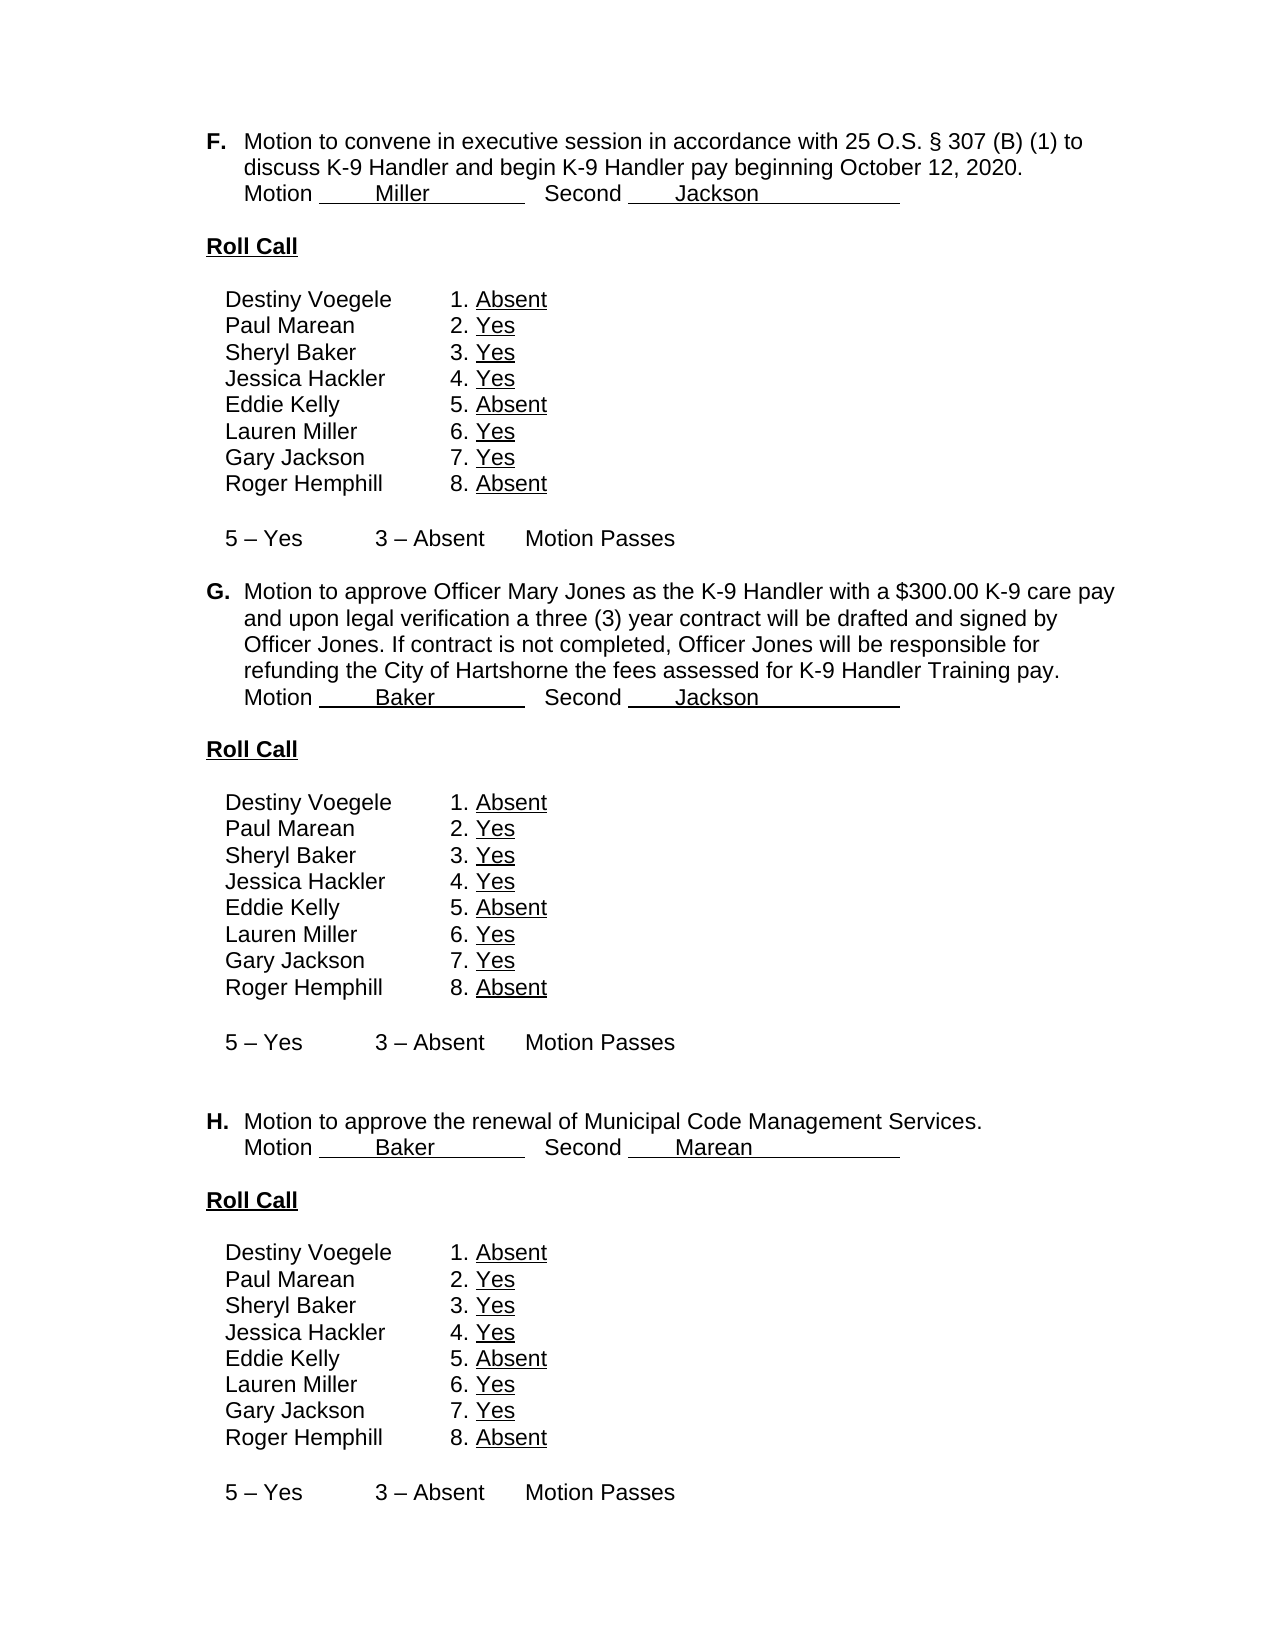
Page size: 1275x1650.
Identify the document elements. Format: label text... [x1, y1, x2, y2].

list Motion to approve Officer Mary Jones as the K-9 Handler with a $300.00 K-9 care pay and upon legal verification a three (3) year contract will be drafted and signed by Officer Jones. If contract is not completed, Officer Jones will be responsible for refunding the City of Hartshorne the fees assessed for K-9 Handler Training pay. [206, 578, 1125, 683]
text Destiny Voegele 1. Absent [187, 789, 1125, 815]
text Gary Jackson 7. Yes [187, 1397, 1125, 1424]
text Paul Marean 2. Yes [187, 815, 1125, 842]
text Paul Marean 2. Yes [187, 312, 1125, 338]
text 5 – Yes 3 – Absent Motion Passes [187, 525, 1125, 552]
text Sheryl Baker 3. Yes [187, 842, 1125, 868]
text Jessica Hackler 4. Yes [187, 365, 1125, 391]
text Eddie Kelly 5. Absent [187, 391, 1125, 418]
text Gary Jackson 7. Yes [187, 947, 1125, 973]
text 5 – Yes 3 – Absent Motion Passes [187, 1028, 1125, 1055]
text Jessica Hackler 4. Yes [187, 1318, 1125, 1345]
list Motion to approve the renewal of Municipal Code Management Services. [206, 1108, 1125, 1134]
text Sheryl Baker 3. Yes [187, 1292, 1125, 1318]
text Eddie Kelly 5. Absent [187, 894, 1125, 921]
text Sheryl Baker 3. Yes [187, 338, 1125, 365]
text Gary Jackson 7. Yes [187, 444, 1125, 470]
text Motion Baker Second Jackson [225, 683, 1125, 710]
text Roll Call [206, 736, 1125, 763]
text 5 – Yes 3 – Absent Motion Passes [187, 1479, 1125, 1505]
text Lauren Miller 6. Yes [187, 418, 1125, 444]
text Motion Miller Second Jackson [225, 180, 1125, 207]
text Paul Marean 2. Yes [187, 1266, 1125, 1292]
text Eddie Kelly 5. Absent [187, 1345, 1125, 1371]
text Motion Baker Second Marean [225, 1134, 1125, 1160]
text Roll Call [206, 233, 1125, 259]
text Roger Hemphill 8. Absent [187, 470, 1125, 497]
text Lauren Miller 6. Yes [187, 1371, 1125, 1397]
text Roger Hemphill 8. Absent [187, 973, 1125, 1000]
text Lauren Miller 6. Yes [187, 921, 1125, 947]
list Motion to convene in executive session in accordance with 25 O.S. § 307 (B) (1) to discuss K-9 Handler and begin K-9 Handler pay beginning October 12, 2020. [206, 128, 1125, 180]
text Roll Call [206, 1187, 1125, 1213]
text Destiny Voegele 1. Absent [187, 1239, 1125, 1266]
text Jessica Hackler 4. Yes [187, 868, 1125, 894]
text Roger Hemphill 8. Absent [187, 1424, 1125, 1450]
text Destiny Voegele 1. Absent [187, 286, 1125, 312]
